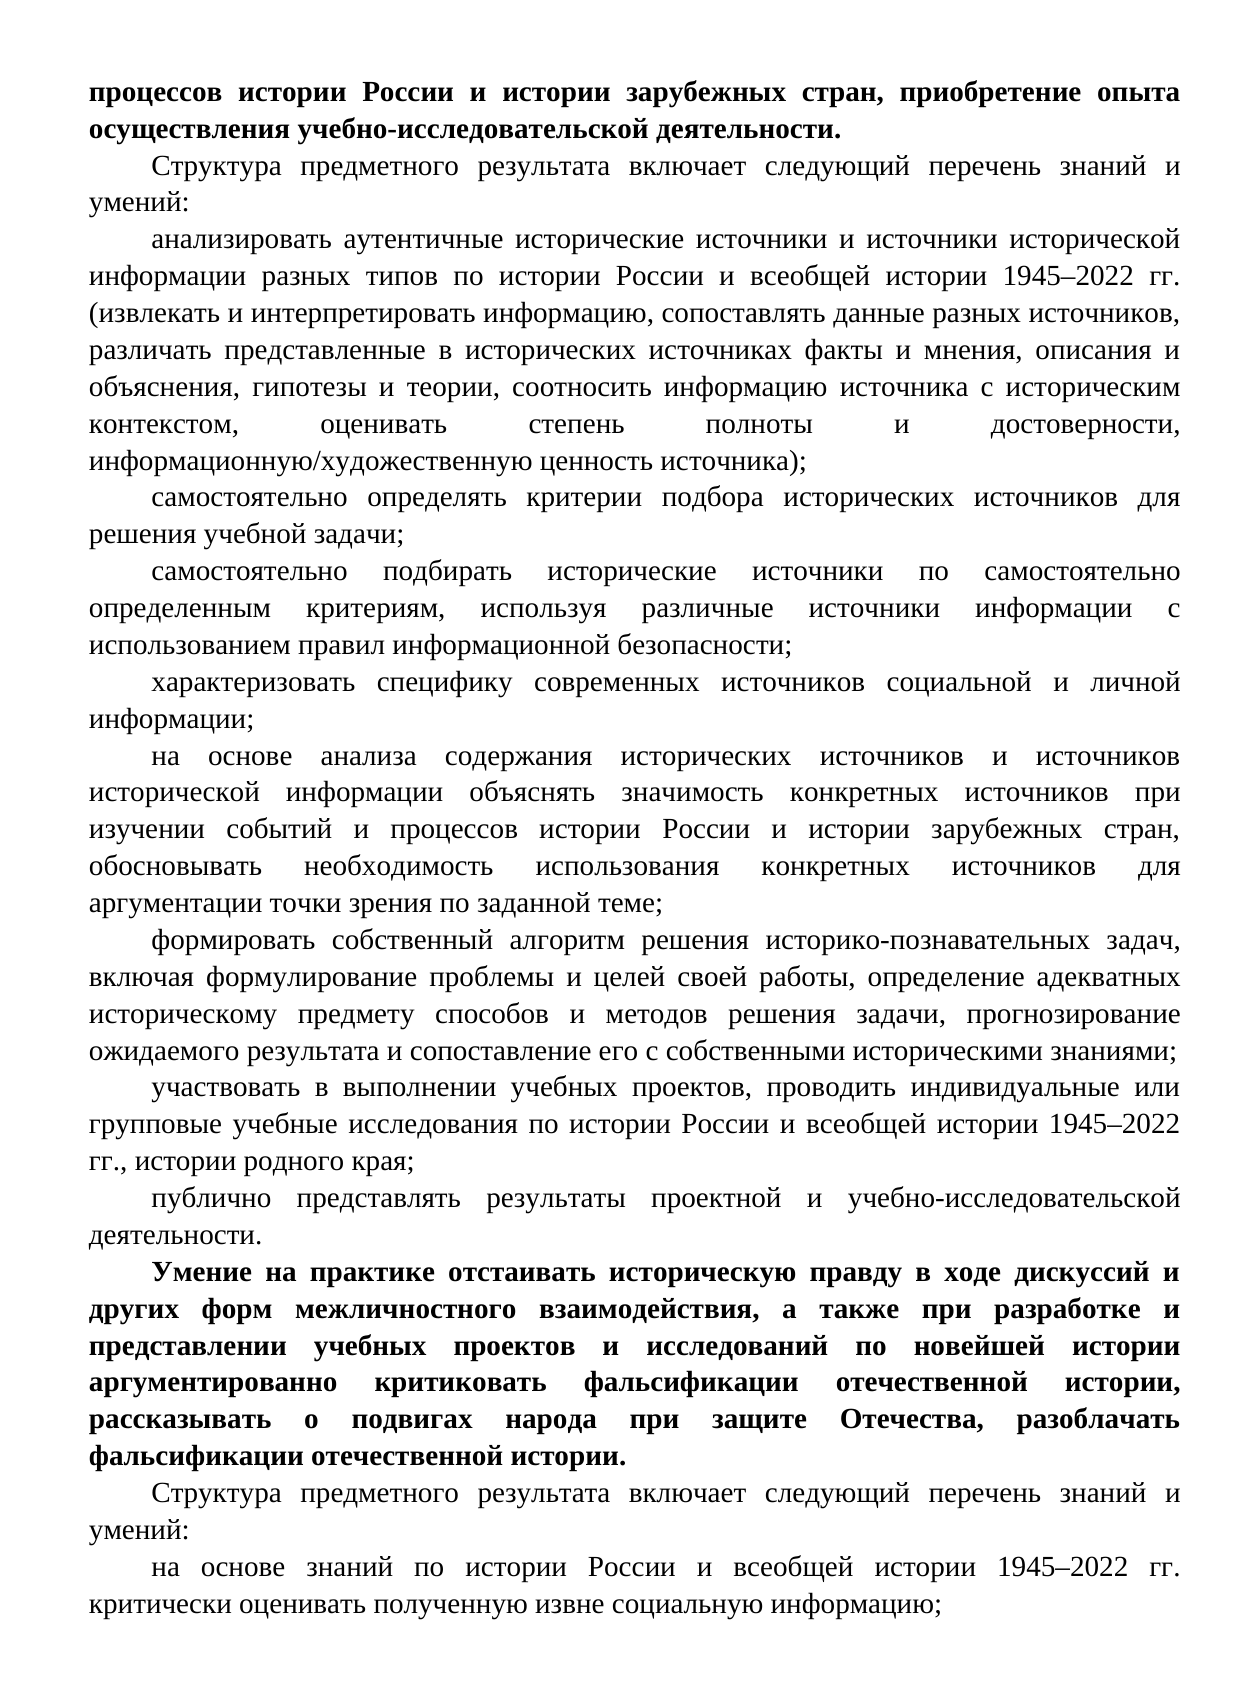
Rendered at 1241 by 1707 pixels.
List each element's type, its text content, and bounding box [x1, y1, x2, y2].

text Структура предметного результата включает следующий перечень знаний и умений: [89, 1475, 1181, 1546]
text формировать собственный алгоритм решения историко-познавательных задач, включая формулирование проблемы и целей своей работы, определение адекватных историческому предмету способов и методов решения задачи, прогнозирование ожидаемого результата и сопоставление его с собственными историческими знаниями; [89, 922, 1181, 1066]
text анализировать аутентичные исторические источники и источники исторической информации разных типов по истории России и всеобщей истории 1945–2022 гг. (извлекать и интерпретировать информацию, сопоставлять данные разных источников, различать представленные в исторических источниках факты и мнения, описания и объяснения, гипотезы и теории, соотносить информацию источника с историческим контекстом, оценивать степень полноты и достоверности, информационную/художественную ценность источника); [89, 221, 1181, 476]
text самостоятельно подбирать исторические источники по самостоятельно определенным критериям, используя различные источники информации с использованием правил информационной безопасности; [89, 553, 1181, 661]
text Умение на практике отстаивать историческую правду в ходе дискуссий и других форм межличностного взаимодействия, а также при разработке и представлении учебных проектов и исследований по новейшей истории аргументированно критиковать фальсификации отечественной истории, рассказывать о подвигах народа при защите Отечества, разоблачать фальсификации отечественной истории. [89, 1254, 1181, 1472]
text на основе анализа содержания исторических источников и источников исторической информации объяснять значимость конкретных источников при изучении событий и процессов истории России и истории зарубежных стран, обосновывать необходимость использования конкретных источников для аргументации точки зрения по заданной теме; [89, 738, 1181, 919]
text характеризовать специфику современных источников социальной и личной информации; [89, 664, 1181, 734]
text публично представлять результаты проектной и учебно-исследовательской деятельности. [89, 1180, 1181, 1251]
text участвовать в выполнении учебных проектов, проводить индивидуальные или групповые учебные исследования по истории России и всеобщей истории 1945–2022 гг., истории родного края; [89, 1069, 1181, 1177]
text Структура предметного результата включает следующий перечень знаний и умений: [89, 148, 1181, 218]
text на основе знаний по истории России и всеобщей истории 1945–2022 гг. критически оценивать полученную извне социальную информацию; [89, 1549, 1181, 1619]
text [89, 74, 1181, 144]
text самостоятельно определять критерии подбора исторических источников для решения учебной задачи; [89, 479, 1181, 550]
